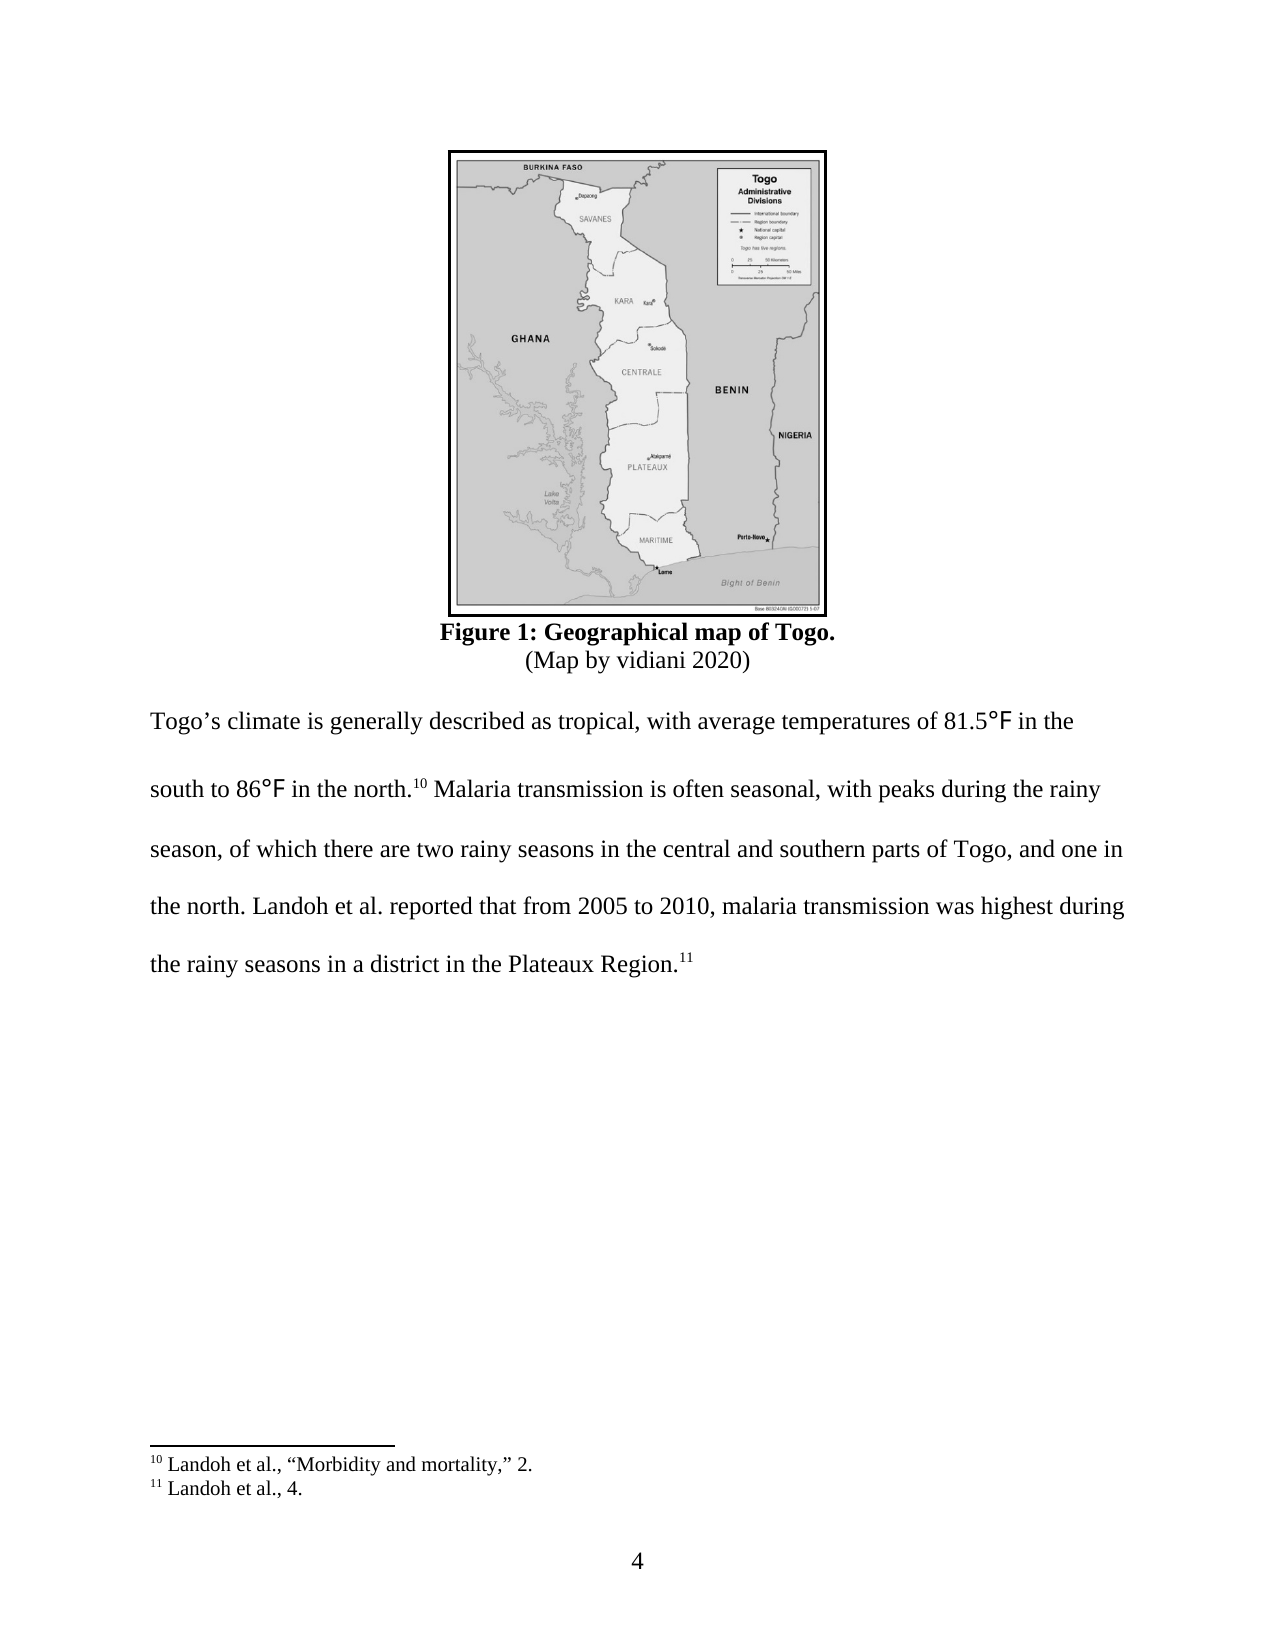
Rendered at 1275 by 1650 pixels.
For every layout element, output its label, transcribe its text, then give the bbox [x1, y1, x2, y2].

picture [451, 153, 824, 614]
text Togo’s climate is generally described as tropical, with average temperatures of 81.5°F in the south to 86°F in the north. Malaria transmission is often seasonal, with peaks during the rainy season, of which there are two rainy seasons in the central and southern parts of Togo, and one in the north. Landoh et al. reported that from 2005 to 2010, malaria transmission was highest during the rainy seasons in a district in the Plateaux Region. [150, 703, 1125, 978]
text (Map by vidiani 2020) [150, 646, 1125, 674]
